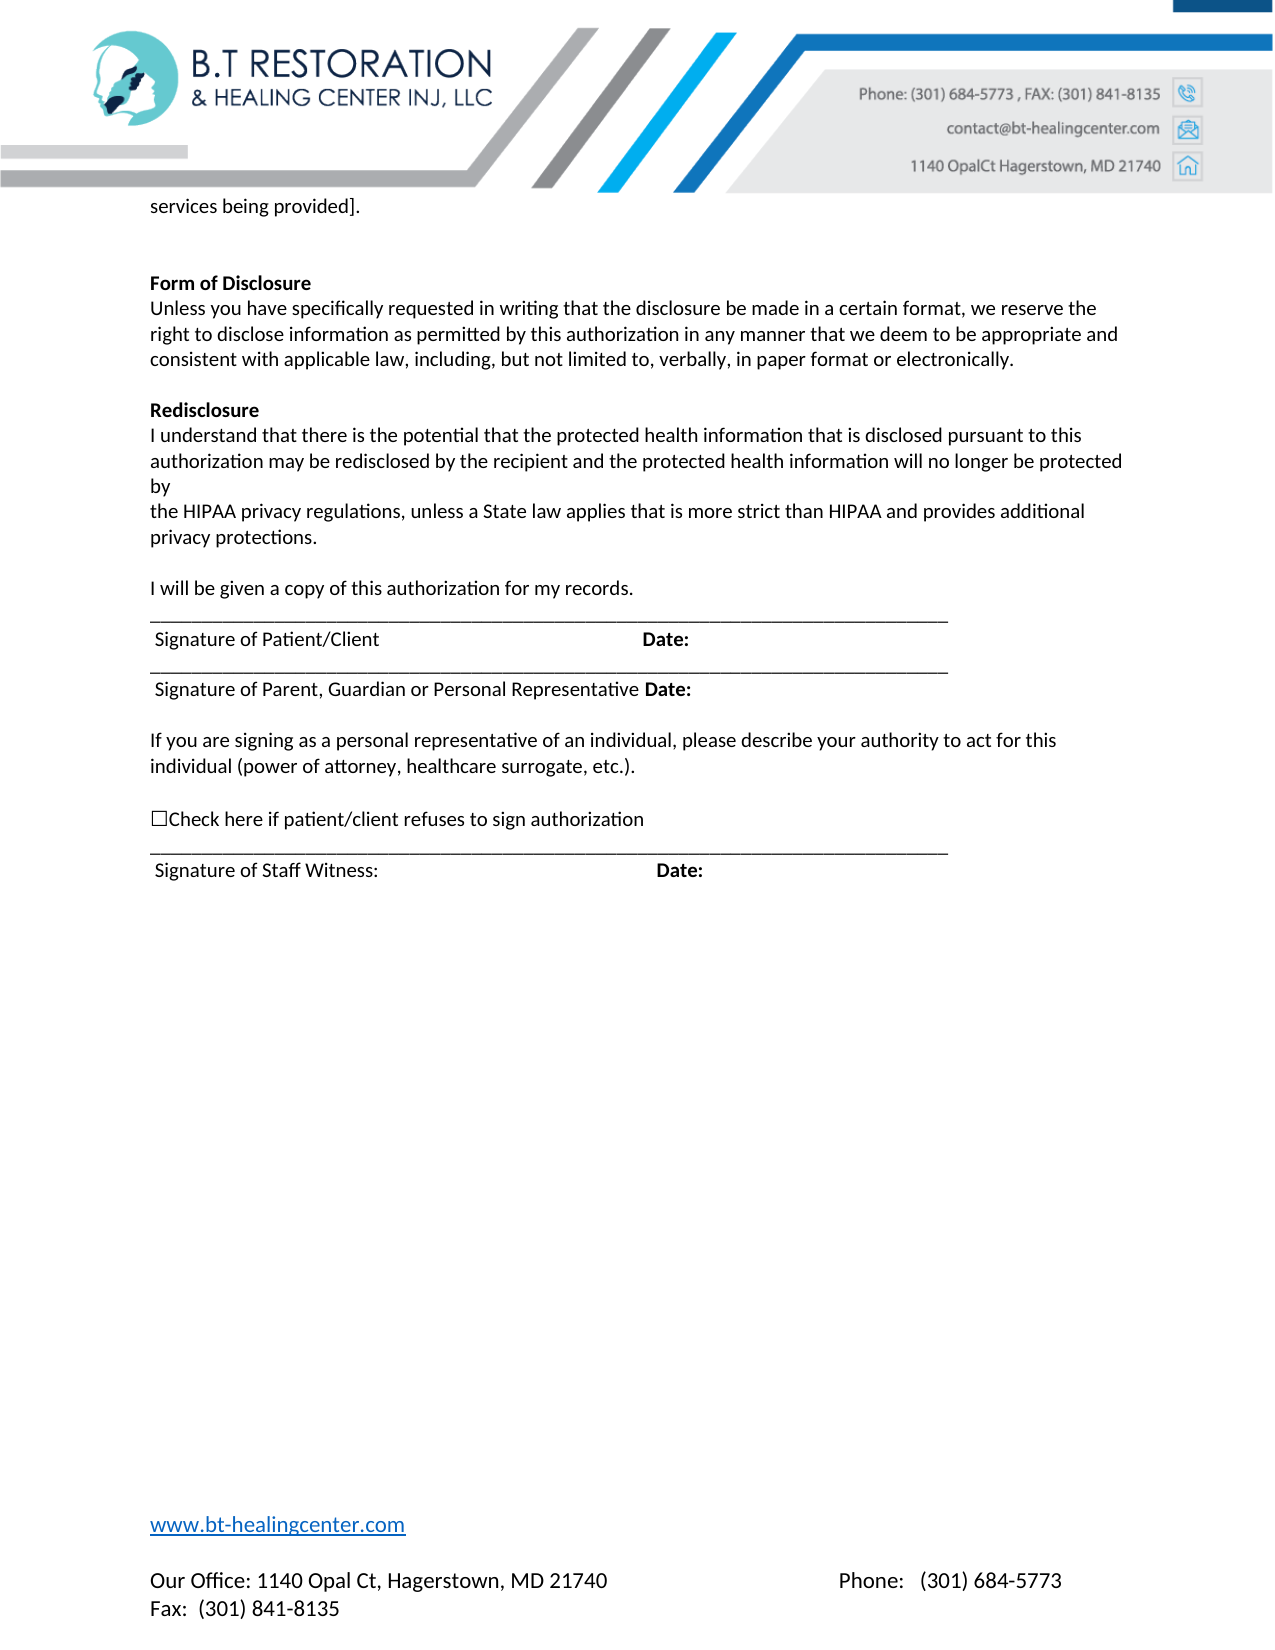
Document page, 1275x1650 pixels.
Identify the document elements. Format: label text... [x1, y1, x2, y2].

text Signature of Parent, Guardian or Personal Representative Date: [150, 677, 1125, 702]
text authorization may be redisclosed by the recipient and the protected health information will no longer be protected by [150, 448, 1125, 499]
text services being provided]. [150, 150, 1125, 219]
text Redisclosure [150, 397, 1125, 422]
text Form of Disclosure [150, 270, 1125, 295]
text _____________________________________________________________________________ [150, 651, 1125, 677]
text right to disclose information as permitted by this authorization in any manner that we deem to be appropriate and [150, 321, 1125, 346]
text I understand that there is the potential that the protected health information that is disclosed pursuant to this [150, 422, 1125, 448]
text _____________________________________________________________________________ [150, 832, 1125, 858]
text Signature of Patient/Client Date: [150, 626, 1125, 651]
text If you are signing as a personal representative of an individual, please describe your authority to act for this [150, 727, 1125, 753]
text consistent with applicable law, including, but not limited to, verbally, in paper format or electronically. [150, 346, 1125, 372]
picture [0, 0, 1273, 194]
text the HIPAA privacy regulations, unless a State law applies that is more strict than HIPAA and provides additional [150, 499, 1125, 524]
text _____________________________________________________________________________ [150, 600, 1125, 626]
text Unless you have specifically requested in writing that the disclosure be made in a certain format, we reserve the [150, 295, 1125, 321]
text Signature of Staff Witness: Date: [150, 858, 1125, 883]
text privacy protections. [150, 524, 1125, 549]
text I will be given a copy of this authorization for my records. [150, 575, 1125, 600]
text individual (power of attorney, healthcare surrogate, etc.). [150, 753, 1125, 778]
text Check here if patient/client refuses to sign authorization [150, 804, 1125, 832]
